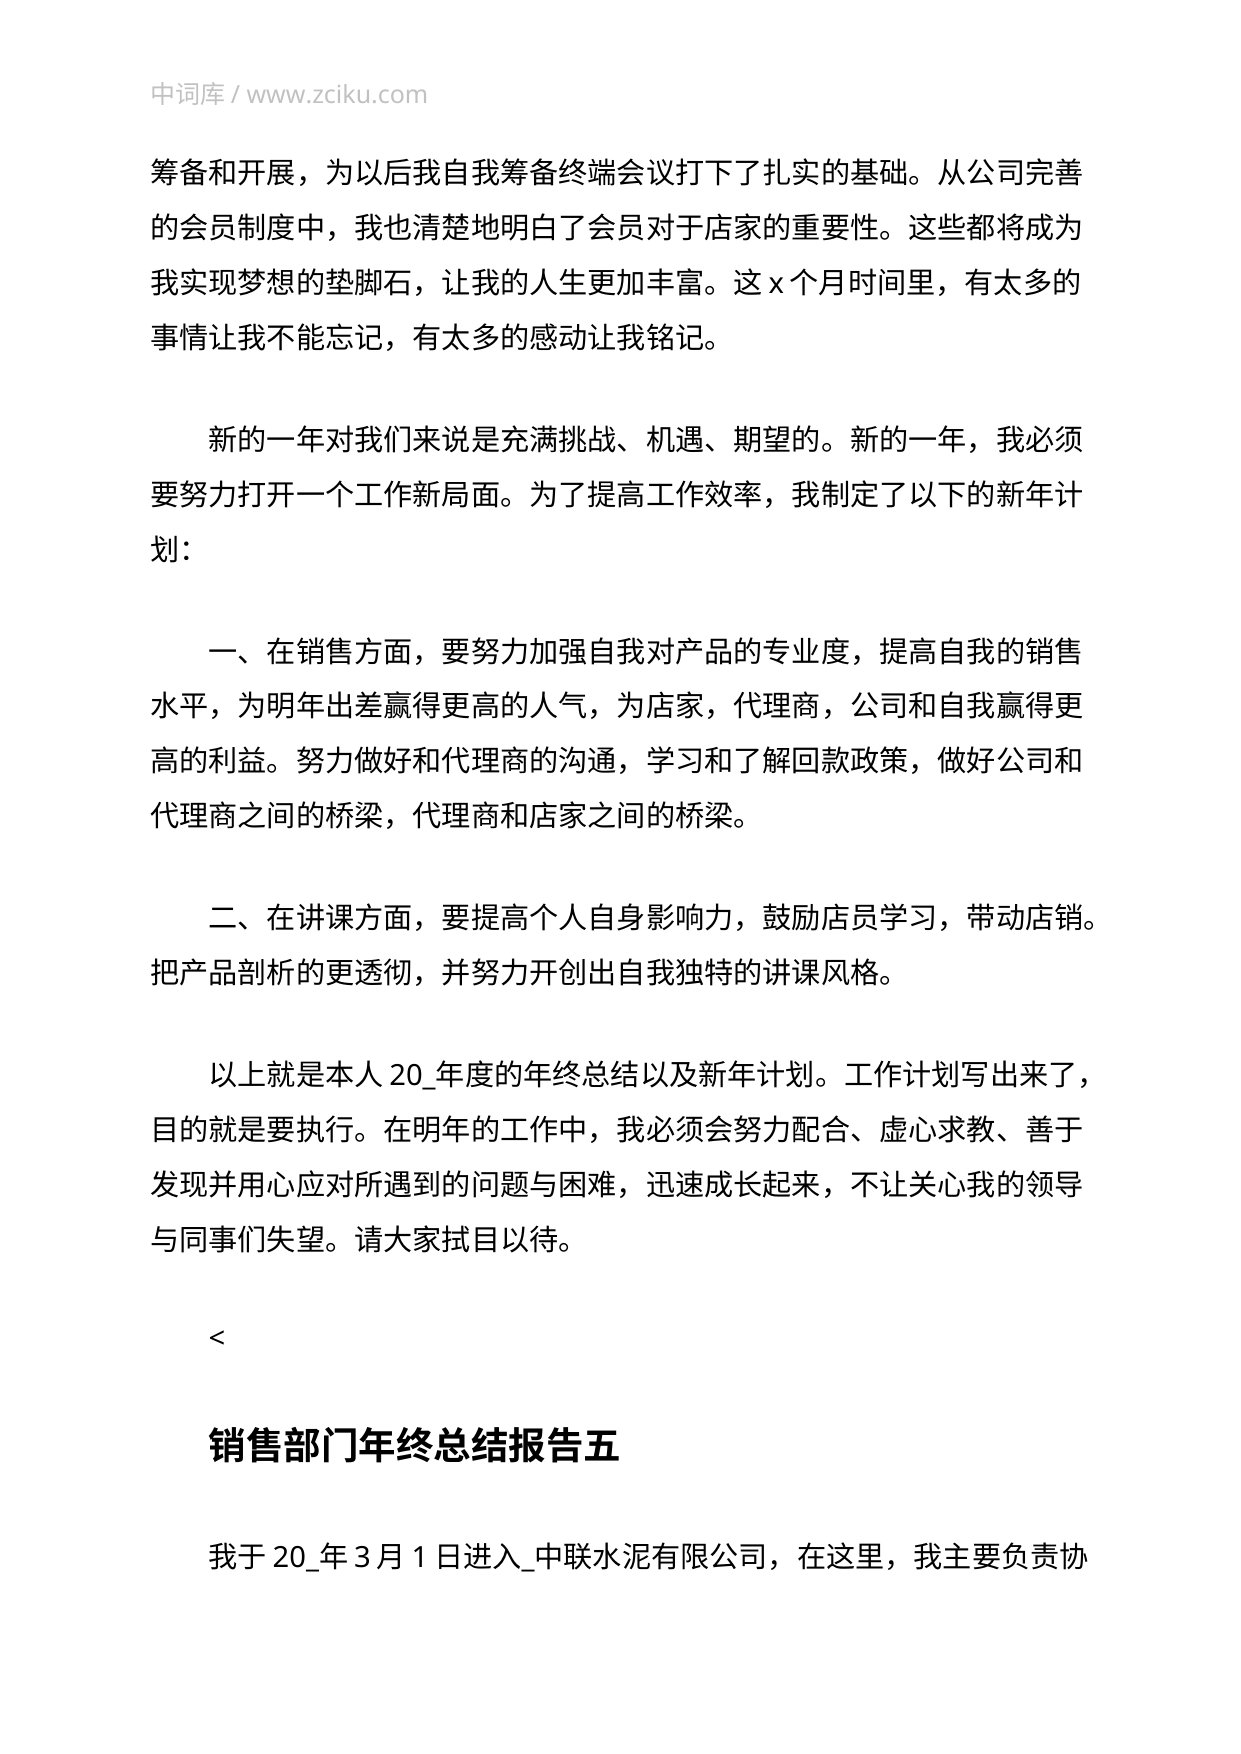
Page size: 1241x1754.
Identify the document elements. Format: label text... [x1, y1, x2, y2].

text < [150, 1318, 1090, 1357]
text 一、在销售方面，要努力加强自我对产品的专业度，提高自我的销售水平，为明年出差赢得更高的人气，为店家，代理商，公司和自我赢得更高的利益。努力做好和代理商的沟通，学习和了解回款政策，做好公司和代理商之间的桥梁，代理商和店家之间的桥梁。 [150, 628, 1090, 835]
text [150, 150, 1090, 357]
text 新的一年对我们来说是充满挑战、机遇、期望的。新的一年，我必须要努力打开一个工作新局面。为了提高工作效率，我制定了以下的新年计划： [150, 417, 1090, 569]
text 销售部门年终总结报告五 [150, 1416, 1090, 1471]
text 以上就是本人20_年度的年终总结以及新年计划。工作计划写出来了，目的就是要执行。在明年的工作中，我必须会努力配合、虚心求教、善于发现并用心应对所遇到的问题与困难，迅速成长起来，不让关心我的领导与同事们失望。请大家拭目以待。 [150, 1051, 1090, 1258]
text 二、在讲课方面，要提高个人自身影响力，鼓励店员学习，带动店销。把产品剖析的更透彻，并努力开创出自我独特的讲课风格。 [150, 894, 1090, 992]
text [150, 1534, 1090, 1576]
